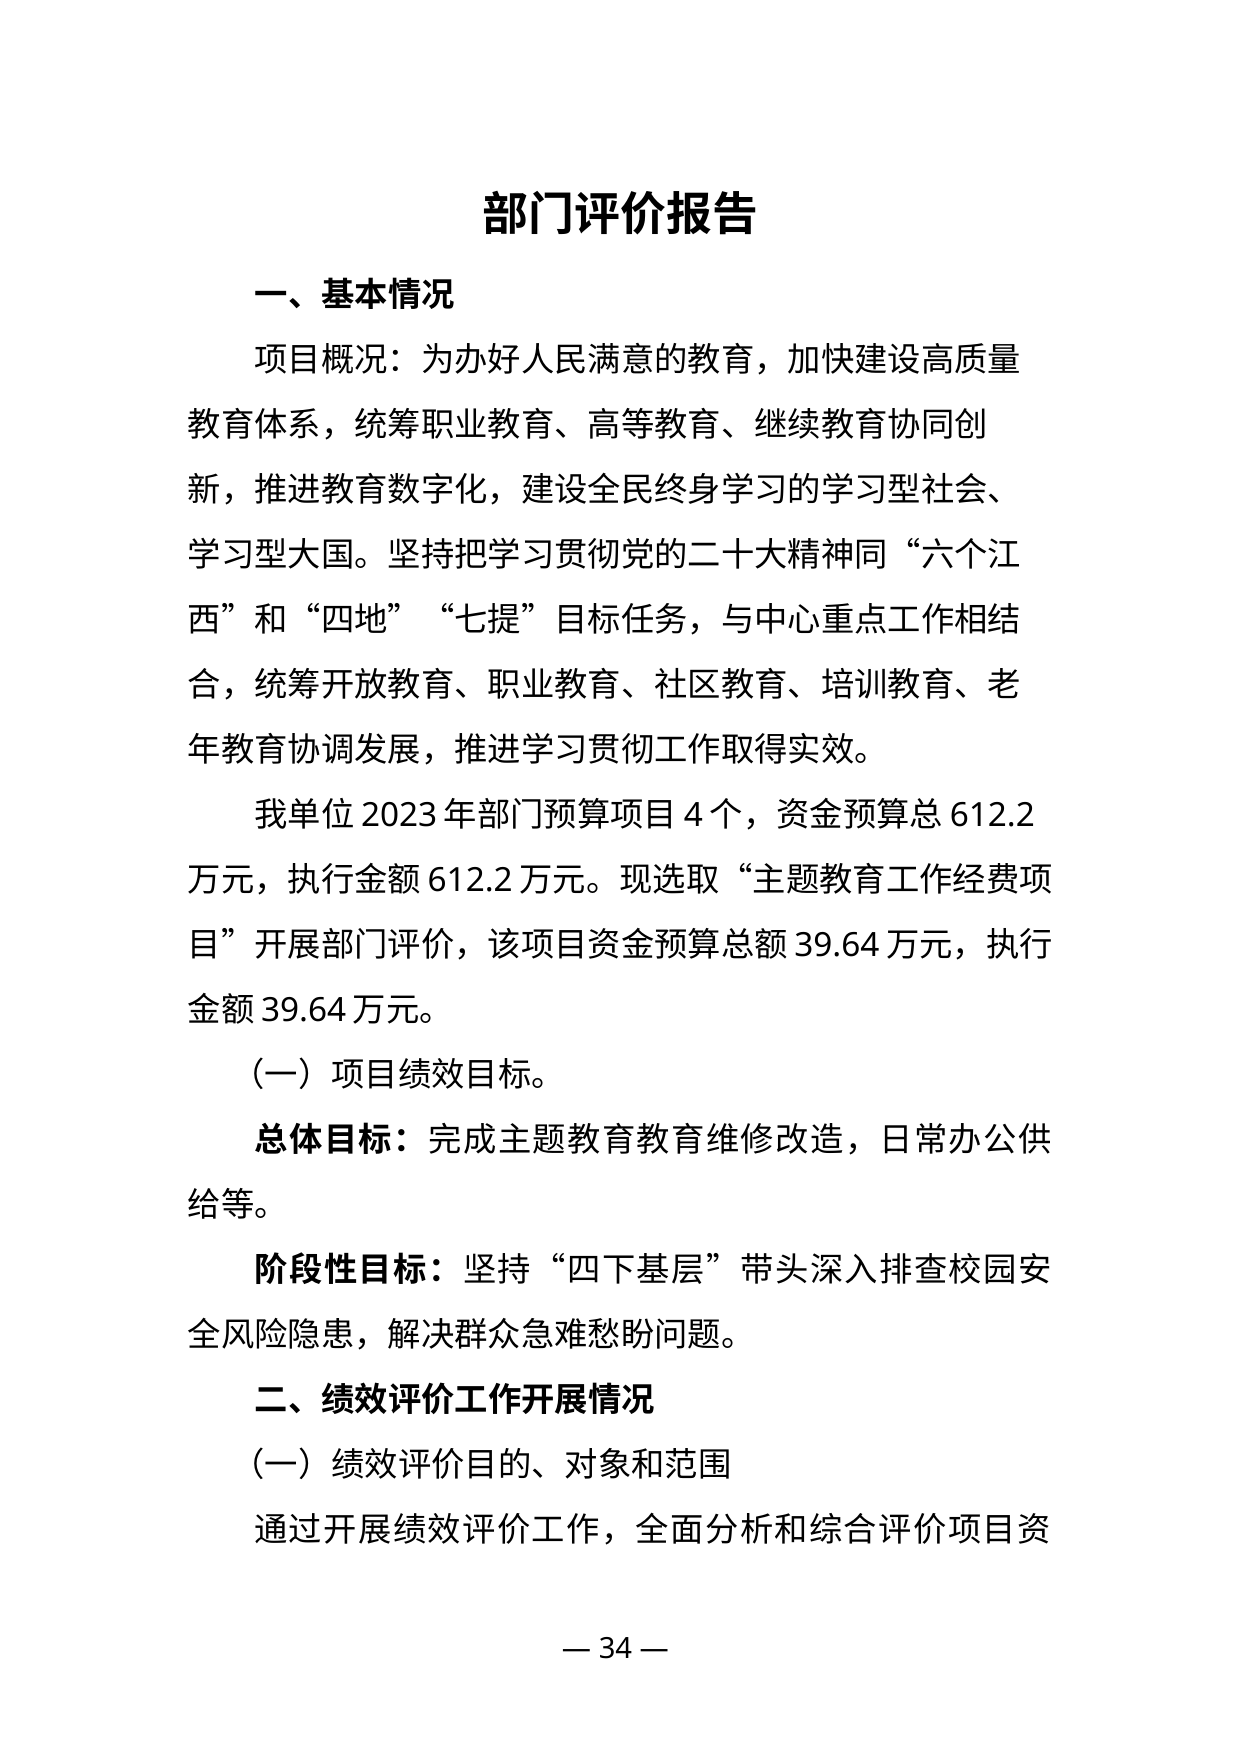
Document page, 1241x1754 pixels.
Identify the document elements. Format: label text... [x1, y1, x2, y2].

list 项目绩效目标。 [187, 1039, 1053, 1104]
list 一、基本情况 [187, 259, 1053, 324]
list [187, 1494, 1053, 1559]
text 总体目标：完成主题教育教育维修改造，日常办公供给等。 [187, 1104, 1053, 1234]
text 项目概况：为办好人民满意的教育，加快建设高质量教育体系，统筹职业教育、高等教育、继续教育协同创新，推进教育数字化，建设全民终身学习的学习型社会、学习型大国。坚持把学习贯彻党的二十大精神同“六个江西”和“四地”“七提”目标任务，与中心重点工作相结合，统筹开放教育、职业教育、社区教育、培训教育、老年教育协调发展，推进学习贯彻工作取得实效。 [187, 324, 1053, 779]
list 二、绩效评价工作开展情况 [187, 1364, 1053, 1429]
text 阶段性目标：坚持“四下基层”带头深入排查校园安全风险隐患，解决群众急难愁盼问题。 [187, 1234, 1053, 1364]
text 部门评价报告 [187, 162, 1053, 259]
list 绩效评价目的、对象和范围 [187, 1429, 1053, 1494]
text 我单位2023年部门预算项目4个，资金预算总612.2万元，执行金额612.2万元。现选取“主题教育工作经费项目”开展部门评价，该项目资金预算总额39.64万元，执行金额39.64万元。 [187, 779, 1053, 1039]
